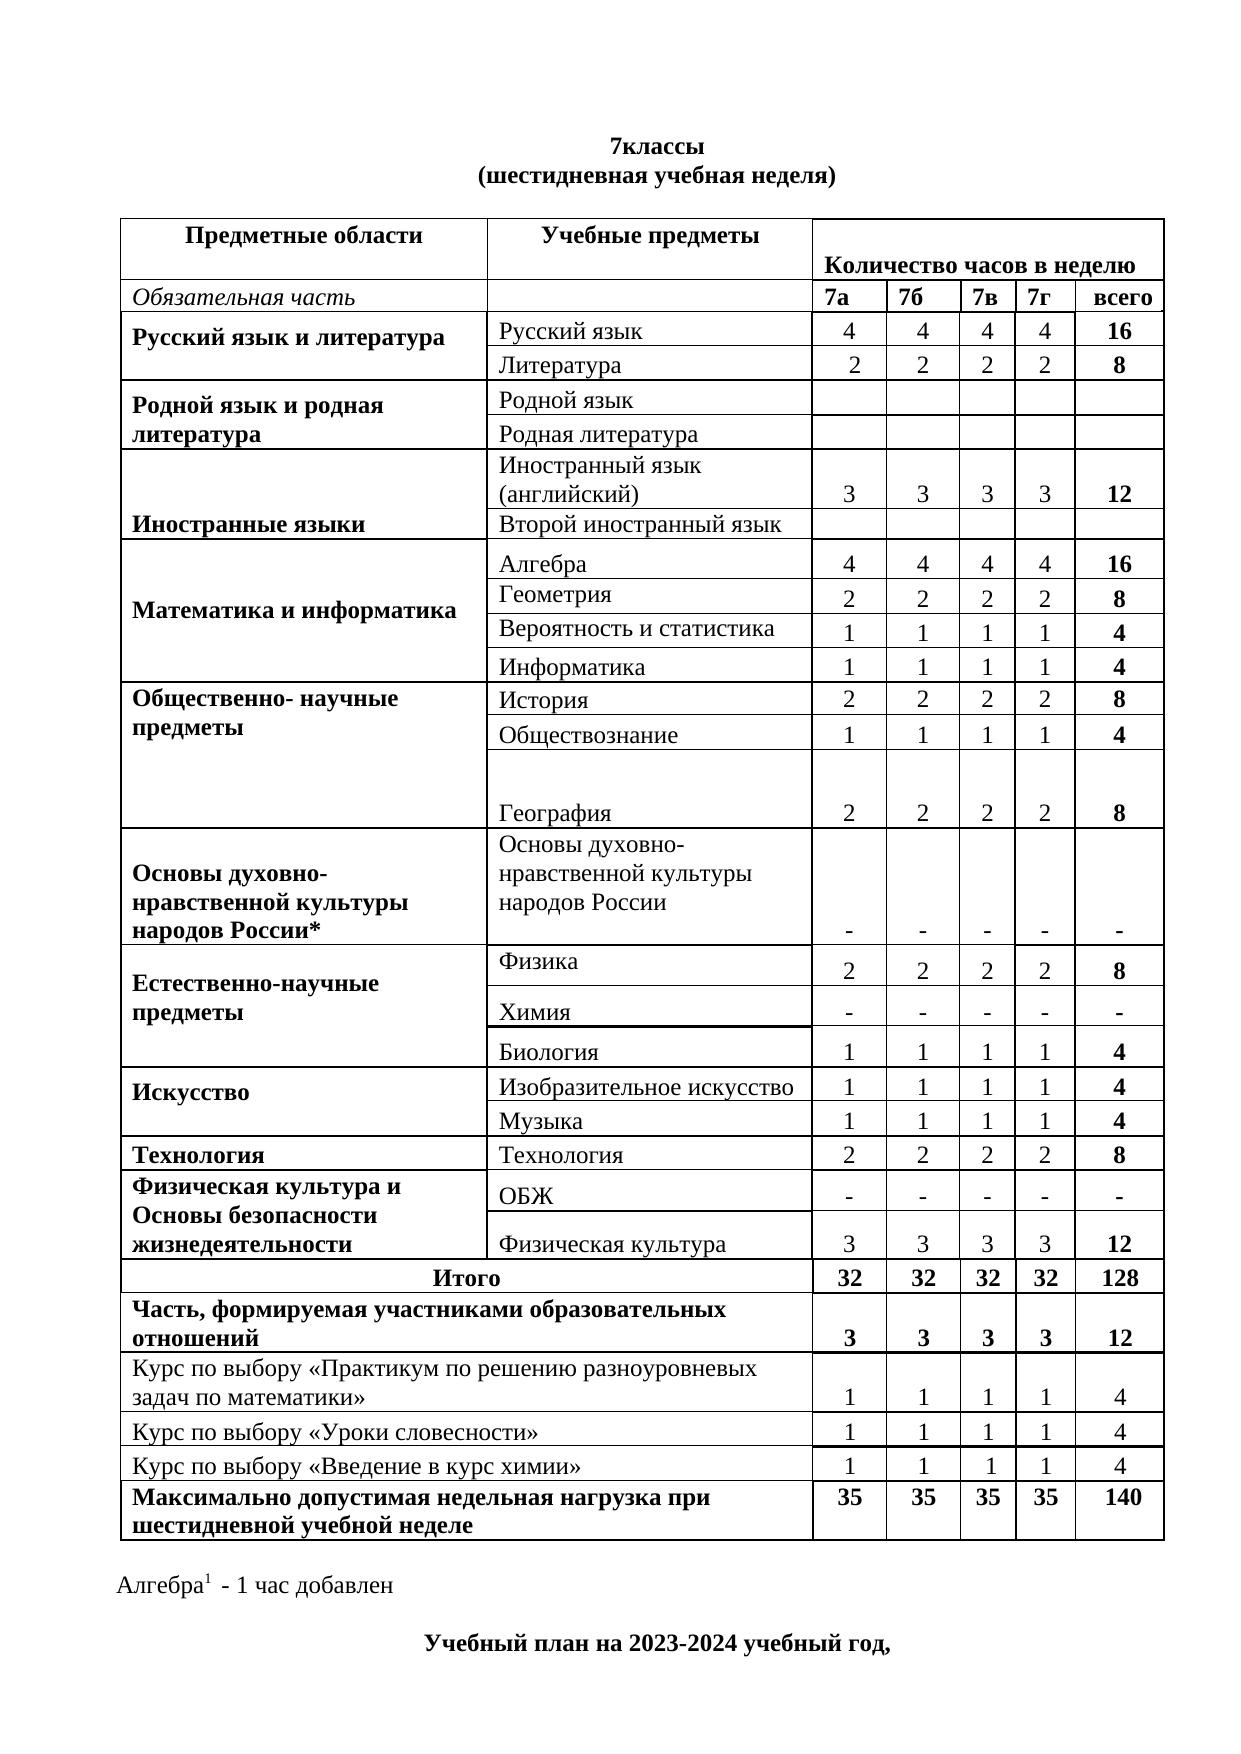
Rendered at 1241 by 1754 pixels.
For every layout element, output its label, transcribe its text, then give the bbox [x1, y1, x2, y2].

table_cell 35 [814, 1482, 886, 1539]
table_cell 2 [960, 346, 1014, 379]
table_cell - [960, 829, 1014, 944]
table_cell [960, 509, 1014, 537]
table_cell 2 [960, 579, 1014, 612]
table_cell 1 [813, 1068, 886, 1100]
table_cell - [1016, 829, 1074, 944]
table_cell 32 [814, 1260, 886, 1292]
table_cell 4 [960, 540, 1014, 578]
table_header Количество часов в неделю [813, 220, 1163, 279]
table_cell Второй иностранный язык [488, 509, 811, 537]
table_cell 4 [1076, 1101, 1163, 1135]
table_cell 4 [887, 313, 959, 345]
table_cell 8 [1076, 346, 1163, 379]
table_cell всего [1076, 281, 1163, 311]
table_cell Основы духовно-нравственной культуры народов России* [122, 829, 486, 944]
table_cell 2 [887, 683, 959, 714]
table_cell 35 [887, 1482, 960, 1539]
table_cell 2 [960, 683, 1014, 714]
table_cell 4 [1016, 540, 1074, 578]
table_cell 4 [960, 313, 1014, 345]
table_cell 32 [961, 1260, 1015, 1292]
table_cell 8 [1076, 946, 1163, 985]
table_header Предметные области [121, 219, 487, 279]
table_cell 1 [813, 1413, 886, 1445]
table_cell 3 [813, 1211, 886, 1257]
table_cell 3 [1017, 1294, 1075, 1351]
table_cell 7а [813, 281, 886, 311]
table_cell 1 [887, 1413, 960, 1445]
table_cell 2 [887, 750, 959, 827]
table_cell 1 [887, 1068, 959, 1100]
table_cell Основы духовно-нравственной культуры народов России [488, 829, 811, 944]
table_cell 1 [960, 1101, 1014, 1135]
table_cell Русский язык и литература [122, 312, 486, 379]
table_cell 2 [1016, 750, 1074, 827]
table_cell - [1076, 829, 1163, 944]
table_cell Естественно-научные предметы [122, 945, 486, 1025]
table_cell ОБЖ [488, 1170, 811, 1210]
table_cell 1 [813, 1101, 886, 1135]
table_cell 8 [1076, 1137, 1163, 1169]
table_cell 1 [960, 1026, 1014, 1066]
table_cell 4 [813, 540, 886, 578]
text Алгебра1 - 1 час добавлен [103, 1570, 1137, 1599]
table_cell 1 [887, 614, 959, 647]
table_cell - [1076, 1171, 1163, 1210]
table_cell Родная литература [488, 415, 811, 448]
table_cell 4 [1076, 614, 1163, 647]
table_cell 3 [887, 1294, 960, 1351]
table_cell [887, 416, 959, 448]
table_cell 4 [1016, 313, 1074, 345]
table_cell 4 [1076, 1413, 1163, 1445]
table_cell 2 [813, 346, 886, 379]
table_cell 4 [1076, 1026, 1163, 1066]
table_cell Физика [488, 946, 811, 985]
table_cell - [813, 1171, 886, 1210]
table_cell 1 [961, 1413, 1015, 1445]
table_cell - [1016, 1171, 1074, 1210]
table_cell Родной язык [488, 381, 811, 414]
table_cell 2 [887, 945, 959, 985]
table_cell Максимально допустимая недельная нагрузка при шестидневной учебной неделе [122, 1481, 812, 1539]
table_cell 2 [813, 683, 886, 714]
table_cell 1 [1017, 1413, 1075, 1445]
text (шестидневная учебная неделя) [177, 160, 1137, 189]
table_cell Музыка [488, 1101, 811, 1135]
table_cell 3 [813, 1294, 886, 1351]
table_cell 8 [1076, 750, 1163, 827]
table_cell 1 [887, 1101, 959, 1135]
table_cell 2 [813, 945, 886, 985]
table_cell 8 [1076, 579, 1163, 612]
table_cell Итого [122, 1260, 812, 1292]
table_cell Математика и информатика [122, 540, 486, 681]
table_cell 35 [961, 1482, 1015, 1539]
table_cell 140 [1076, 1482, 1163, 1539]
table_cell Вероятность и статистика [488, 614, 811, 647]
table_cell 2 [960, 945, 1014, 985]
table_cell 3 [960, 450, 1014, 508]
table_cell [1076, 381, 1163, 414]
table_cell 3 [1016, 1211, 1074, 1257]
table_cell 1 [813, 1026, 886, 1066]
table_cell 7б [888, 281, 960, 311]
table_cell Химия [488, 986, 811, 1025]
table_cell Родной язык и родная литература [122, 381, 486, 448]
table_cell 12 [1076, 1294, 1163, 1351]
table_cell Искусство [122, 1068, 486, 1135]
table_cell Физическая культура и Основы безопасности жизнедеятельности [122, 1171, 486, 1257]
table_cell Алгебра [488, 539, 811, 578]
table_cell - [960, 986, 1014, 1025]
table_cell 1 [813, 715, 886, 748]
table_cell 1 [1016, 648, 1074, 681]
table_cell - [1016, 986, 1074, 1025]
table_cell Курс по выбору «Уроки словесности» [121, 1412, 812, 1445]
table_cell 32 [1017, 1260, 1075, 1292]
table_cell 8 [1076, 683, 1163, 714]
table_cell 12 [1076, 1211, 1163, 1257]
table_cell 3 [961, 1294, 1015, 1351]
table_cell Часть, формируемая участниками образовательных отношений [121, 1293, 812, 1351]
table_cell 1 [960, 614, 1014, 647]
table_cell 3 [1016, 450, 1074, 508]
table_header Учебные предметы [488, 219, 812, 279]
table_cell Литература [488, 346, 811, 379]
table_cell 16 [1076, 540, 1163, 578]
table_cell - [813, 829, 886, 944]
table_cell 2 [887, 1137, 959, 1169]
text Учебный план на 2023-2024 учебный год, [177, 1628, 1137, 1656]
table_cell [122, 1025, 486, 1066]
table_cell 4 [887, 540, 959, 578]
table_cell 1 [887, 648, 959, 681]
table_cell География [488, 750, 811, 827]
table_cell Обязательная часть [121, 280, 487, 311]
table_cell [488, 280, 812, 311]
table_cell 7г [1017, 281, 1075, 311]
table_cell Информатика [488, 648, 811, 681]
table_cell Биология [488, 1028, 811, 1066]
table_cell - [1076, 986, 1163, 1025]
table_cell 1 [887, 1354, 960, 1411]
table_cell 1 [887, 1448, 960, 1480]
table_cell 1 [961, 1448, 1015, 1480]
table_cell 1 [813, 1354, 886, 1411]
table_cell [887, 509, 959, 537]
table_cell Курс по выбору «Практикум по решению разноуровневых задач по математики» [121, 1353, 812, 1411]
table_cell 3 [887, 1211, 959, 1257]
table_cell 2 [960, 1137, 1014, 1169]
table_cell 1 [960, 1068, 1014, 1100]
table_cell Русский язык [488, 312, 811, 345]
table_cell 1 [1016, 1068, 1074, 1100]
table_cell 1 [1017, 1354, 1075, 1411]
table_cell [1016, 416, 1074, 448]
table_cell 1 [813, 614, 886, 647]
table_cell 4 [813, 313, 886, 345]
table_cell 12 [1076, 450, 1163, 508]
table_cell 2 [1016, 946, 1074, 985]
table_cell 4 [1076, 1068, 1163, 1100]
table_cell История [488, 683, 811, 714]
table_cell [1016, 381, 1074, 414]
table_cell 2 [813, 1137, 886, 1169]
table_cell 1 [1016, 715, 1074, 748]
table_cell 2 [1016, 346, 1074, 379]
table_cell 3 [813, 450, 886, 508]
table_cell 128 [1076, 1260, 1163, 1292]
table_cell Физическая культура [488, 1212, 811, 1257]
table_cell 1 [1016, 1026, 1074, 1066]
table_cell 2 [887, 579, 959, 612]
table_cell Иностранный язык (английский) [488, 450, 811, 508]
table_cell 1 [813, 1448, 886, 1480]
table_cell 32 [887, 1260, 960, 1292]
table_cell 1 [960, 648, 1014, 681]
table_cell Иностранные языки [122, 450, 486, 537]
table_cell [887, 381, 959, 414]
table_cell - [887, 986, 959, 1025]
table_cell 1 [1016, 614, 1074, 647]
table_cell - [813, 986, 886, 1025]
table_cell [813, 416, 886, 448]
table_cell 3 [960, 1211, 1014, 1257]
table_cell 2 [887, 346, 959, 379]
table_cell Технология [488, 1137, 811, 1169]
table_cell - [887, 1171, 959, 1210]
table_cell Изобразительное искусство [488, 1068, 811, 1100]
table_cell - [887, 829, 959, 944]
table_cell 16 [1076, 312, 1163, 345]
table_cell [960, 416, 1014, 448]
table_cell [813, 509, 886, 537]
table_cell 1 [1017, 1448, 1075, 1480]
table_cell 2 [813, 579, 886, 612]
table_cell [1076, 416, 1163, 448]
table_cell 1 [961, 1354, 1015, 1411]
table_cell 1 [1016, 1101, 1074, 1135]
table_cell 4 [1076, 648, 1163, 681]
table_cell 35 [1017, 1482, 1075, 1539]
table_cell 2 [1016, 683, 1074, 714]
table_cell 4 [1076, 1354, 1163, 1411]
table_cell Геометрия [488, 579, 811, 612]
table_cell 1 [813, 648, 886, 681]
table_cell 2 [1016, 1137, 1074, 1169]
table_cell 4 [1076, 1448, 1163, 1480]
table_cell [813, 381, 886, 414]
table_cell [1016, 509, 1074, 537]
table_cell Технология [122, 1137, 486, 1169]
table_cell 2 [960, 750, 1014, 827]
table_cell 4 [1076, 715, 1163, 748]
table_cell - [960, 1171, 1014, 1210]
table_cell [960, 381, 1014, 414]
table_cell 1 [887, 715, 959, 748]
table_cell 1 [960, 715, 1014, 748]
table_cell Обществознание [488, 715, 811, 748]
table_cell 2 [1016, 579, 1074, 612]
table_cell 1 [887, 1026, 959, 1066]
table_cell 2 [813, 750, 886, 827]
text 7классы [177, 131, 1137, 160]
table_cell Курс по выбору «Введение в курс химии» [121, 1446, 812, 1480]
table_cell Общественно- научные предметы [122, 683, 486, 827]
table_cell 3 [887, 450, 959, 508]
table_cell [1076, 509, 1163, 537]
table_cell 7в [962, 281, 1015, 311]
